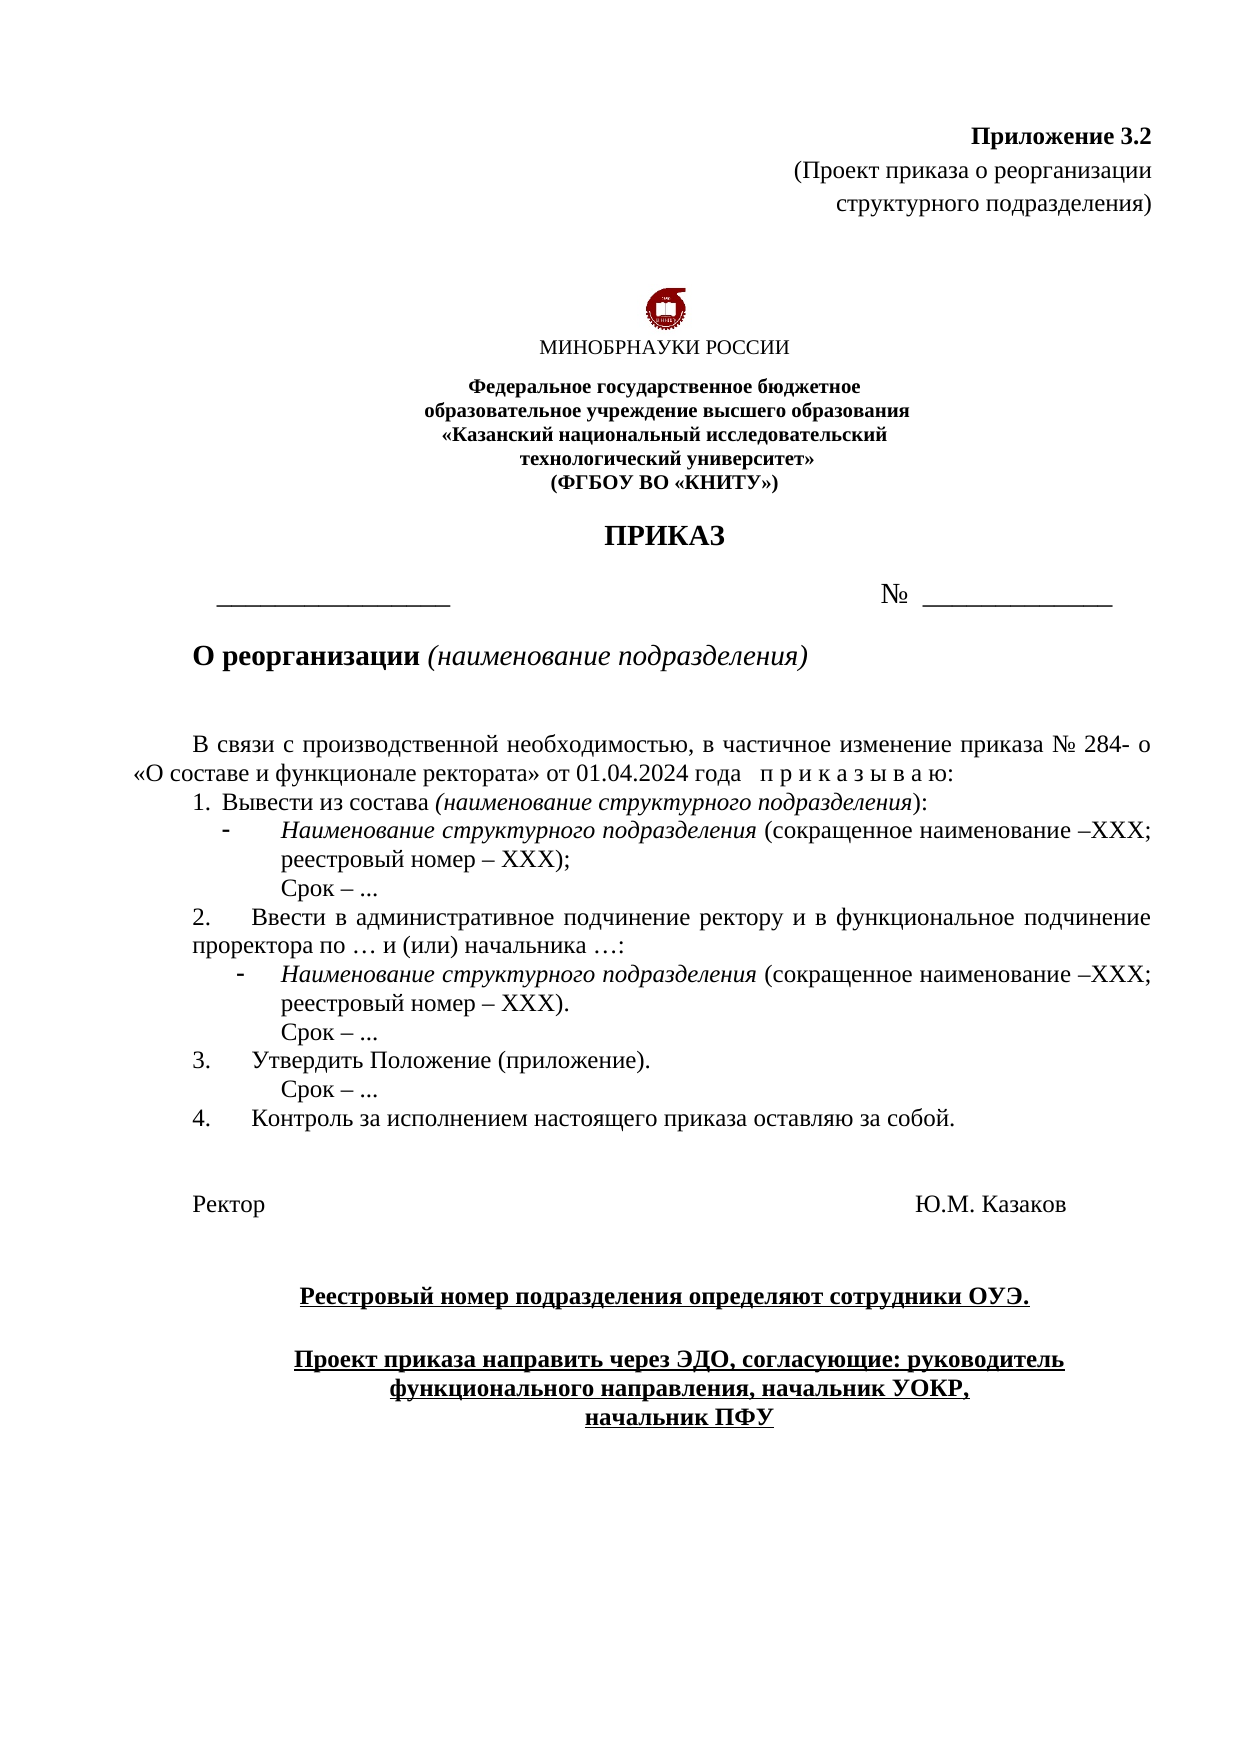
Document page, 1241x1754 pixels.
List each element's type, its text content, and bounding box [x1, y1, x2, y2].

text (Проект приказа о реорганизации [177, 151, 1152, 185]
list Срок – ... [236, 1017, 1152, 1045]
list Утвердить Положение (приложение). [192, 1045, 1152, 1074]
list Контроль за исполнением настоящего приказа оставляю за собой. [177, 1103, 1152, 1132]
text Федеральное государственное бюджетное [177, 374, 1152, 398]
text Ректор Ю.М. Казаков [177, 1189, 1152, 1218]
text ________________ № _____________ [177, 576, 1152, 609]
text Приложение 3.2 [177, 118, 1152, 151]
text О реорганизации (наименование подразделения) [177, 638, 856, 672]
text МИНОБРНАУКИ РОССИИ [177, 335, 1152, 359]
list Проект приказа направить через ЭДО, согласующие: руководитель функционального направления, начальник УОКР, [207, 1344, 1152, 1402]
text В связи с производственной необходимостью, в частичное изменение приказа № 284- о «О составе и функционале ректората» от 01.04.2024 года п р и к а з ы в а ю: [133, 729, 1152, 787]
text Срок – ... [266, 1074, 1152, 1103]
picture [637, 284, 692, 336]
list Наименование структурного подразделения (сокращенное наименование –ХХХ; реестровый номер – XXX); [222, 815, 1152, 873]
text «Казанский национальный исследовательский [177, 422, 1152, 446]
list начальник ПФУ [207, 1402, 1152, 1430]
list Ввести в административное подчинение ректору и в функциональное подчинение проректора по … и (или) начальника …: [192, 902, 1152, 959]
text технологический университет» [177, 446, 1152, 470]
text Срок – ... [281, 873, 1152, 902]
text образовательное учреждение высшего образования [177, 398, 1152, 422]
text (ФГБОУ ВО «КНИТУ») [177, 470, 1152, 494]
text структурного подразделения) [177, 185, 1152, 218]
list Вывести из состава (наименование структурного подразделения): [192, 787, 1152, 815]
list Наименование структурного подразделения (сокращенное наименование –ХХХ; реестровый номер – XXX). [236, 959, 1152, 1017]
text ПРИКАЗ [177, 518, 1152, 552]
text Реестровый номер подразделения определяют сотрудники ОУЭ. [177, 1277, 1152, 1311]
